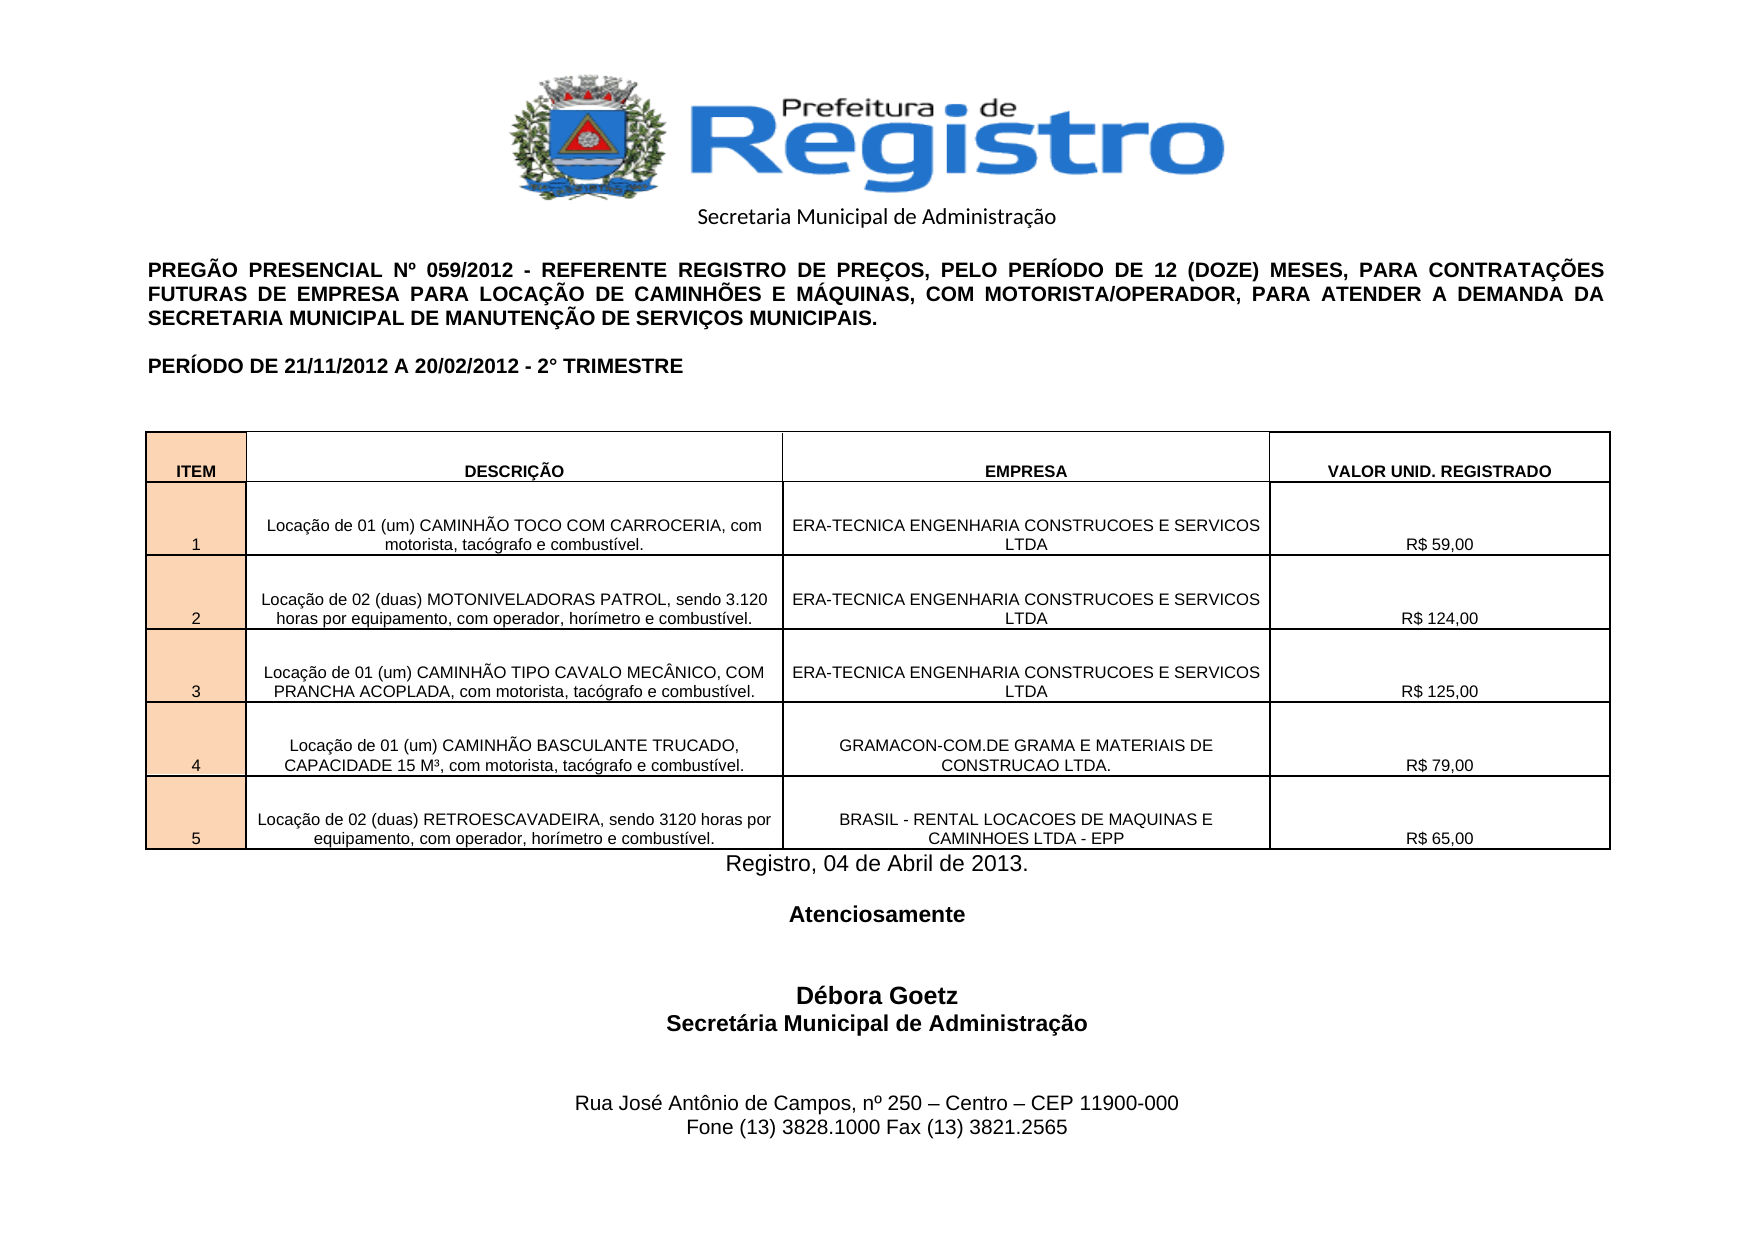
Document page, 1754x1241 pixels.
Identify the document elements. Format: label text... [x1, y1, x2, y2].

table_cell ERA-TECNICA ENGENHARIA CONSTRUCOES E SERVICOS LTDA [784, 482, 1269, 554]
subtitle PREGÃO PRESENCIAL Nº 059/2012 - REFERENTE REGISTRO DE PREÇOS, PELO PERÍODO DE 12 (DOZE) MESES, PARA CONTRATAÇÕES FUTURAS DE EMPRESA PARA LOCAÇÃO DE CAMINHÕES E MÁQUINAS, COM MOTORISTA/OPERADOR, PARA ATENDER A DEMANDA DA SECRETARIA MUNICIPAL DE MANUTENÇÃO DE SERVIÇOS MUNICIPAIS. [148, 258, 1606, 330]
table_cell R$ 125,00 [1271, 630, 1609, 701]
table_header VALOR UNID. REGISTRADO [1270, 433, 1609, 481]
table_cell Locação de 01 (um) CAMINHÃO TOCO COM CARROCERIA, com motorista, tacógrafo e combustível. [247, 482, 782, 554]
table_cell 4 [147, 703, 245, 774]
table_header EMPRESA [783, 432, 1269, 481]
table_cell 5 [147, 777, 245, 848]
subtitle Débora Goetz [148, 981, 1606, 1009]
table_cell ERA-TECNICA ENGENHARIA CONSTRUCOES E SERVICOS LTDA [784, 630, 1269, 701]
table_cell Locação de 01 (um) CAMINHÃO TIPO CAVALO MECÂNICO, COM PRANCHA ACOPLADA, com motorista, tacógrafo e combustível. [247, 630, 782, 701]
text Secretária Municipal de Administração [148, 1009, 1606, 1036]
table_cell R$ 65,00 [1271, 777, 1609, 848]
table_cell 3 [147, 630, 245, 701]
text Registro, 04 de Abril de 2013. [148, 850, 1606, 876]
table_cell R$ 79,00 [1271, 703, 1609, 774]
table_cell R$ 59,00 [1271, 483, 1609, 554]
table_cell GRAMACON-COM.DE GRAMA E MATERIAIS DE CONSTRUCAO LTDA. [784, 703, 1269, 774]
table_cell Locação de 02 (duas) RETROESCAVADEIRA, sendo 3120 horas por equipamento, com operador, horímetro e combustível. [247, 777, 782, 848]
table_cell BRASIL - RENTAL LOCACOES DE MAQUINAS E CAMINHOES LTDA - EPP [784, 777, 1269, 848]
table_cell ERA-TECNICA ENGENHARIA CONSTRUCOES E SERVICOS LTDA [784, 556, 1269, 628]
table_cell Locação de 02 (duas) MOTONIVELADORAS PATROL, sendo 3.120 horas por equipamento, com operador, horímetro e combustível. [247, 556, 782, 628]
subtitle PERÍODO DE 21/11/2012 A 20/02/2012 - 2° TRIMESTRE [148, 354, 1606, 378]
table_header ITEM [147, 433, 246, 481]
table_cell R$ 124,00 [1271, 556, 1609, 628]
text Atenciosamente [148, 901, 1606, 927]
table_cell 2 [147, 556, 245, 628]
table_cell 1 [147, 483, 245, 554]
table_cell Locação de 01 (um) CAMINHÃO BASCULANTE TRUCADO, CAPACIDADE 15 M³, com motorista, tacógrafo e combustível. [247, 703, 782, 774]
picture [507, 73, 1247, 202]
table_header DESCRIÇÃO [247, 432, 782, 481]
